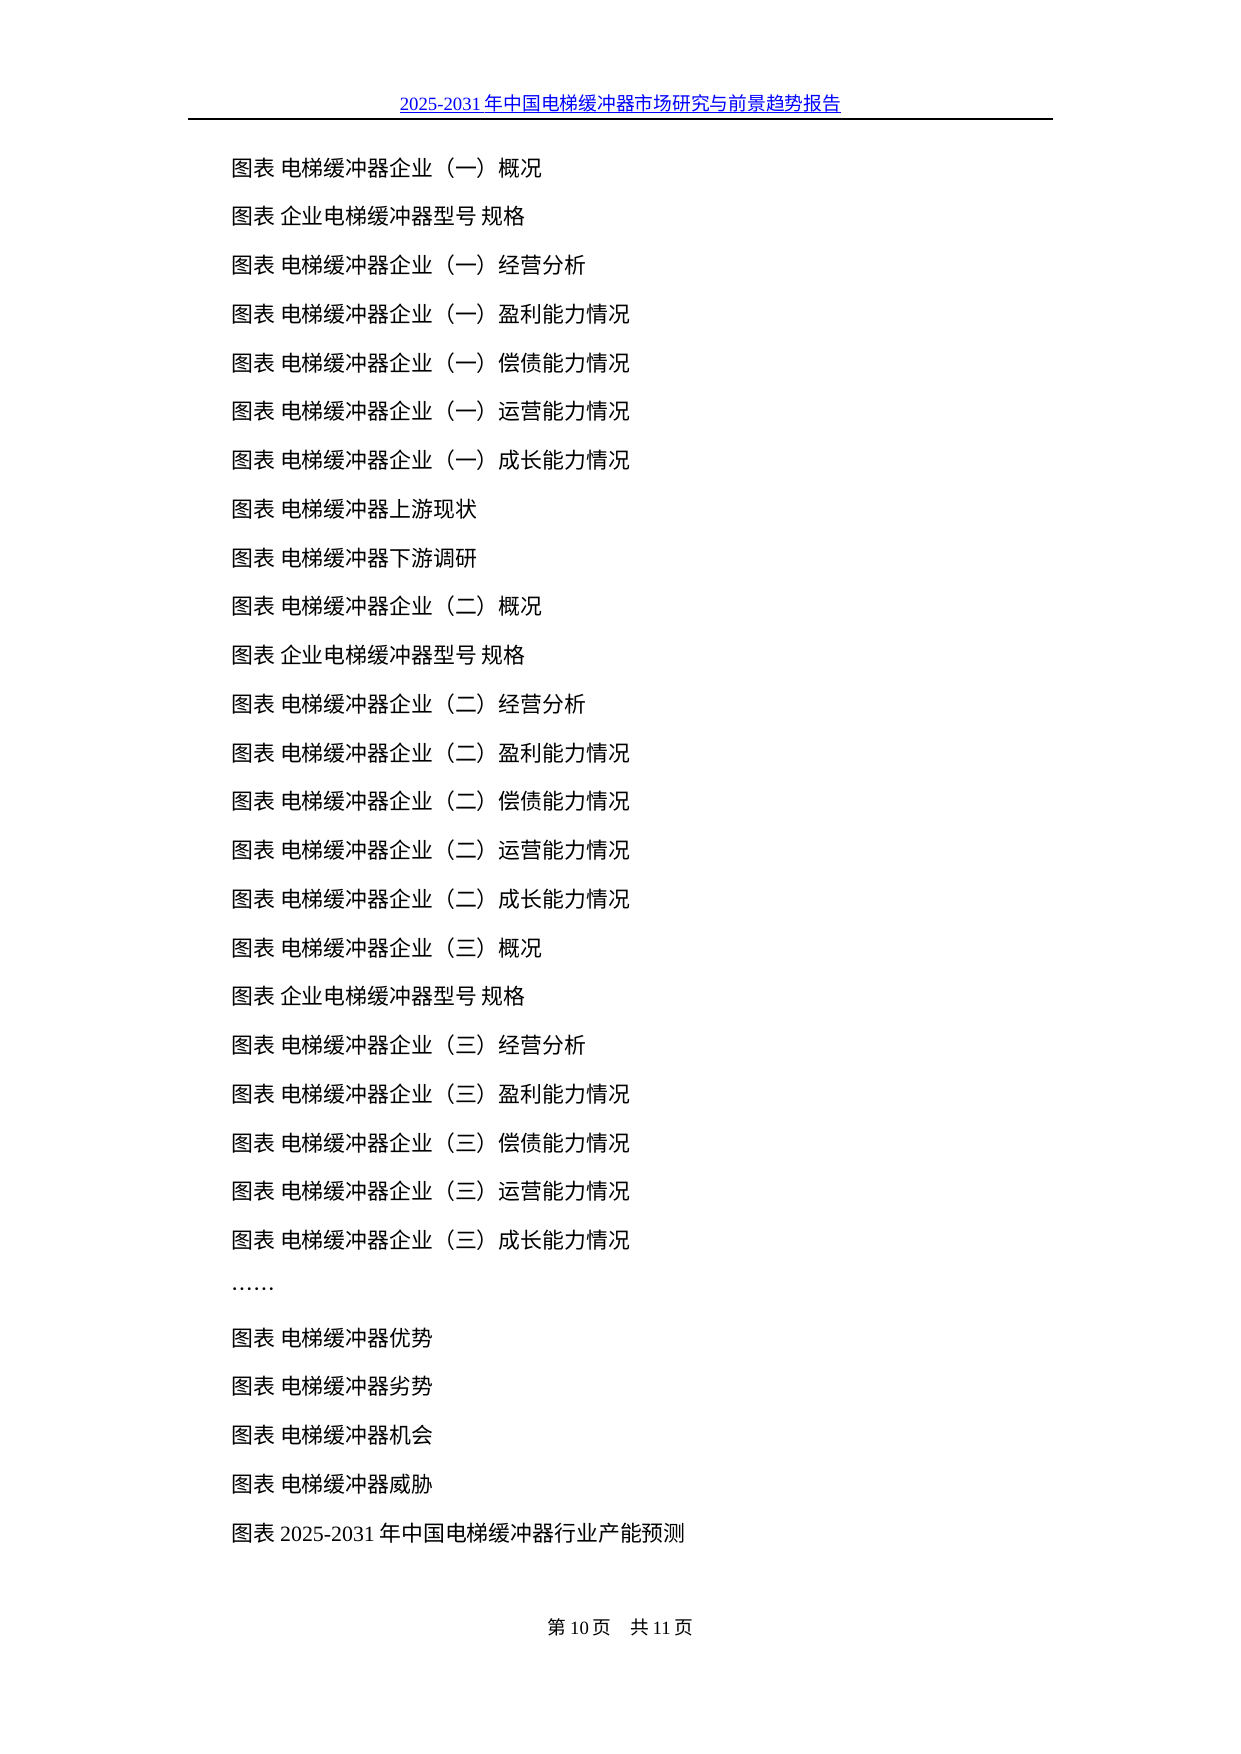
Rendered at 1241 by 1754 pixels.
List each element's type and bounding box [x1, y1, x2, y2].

text [187, 150, 1053, 1548]
